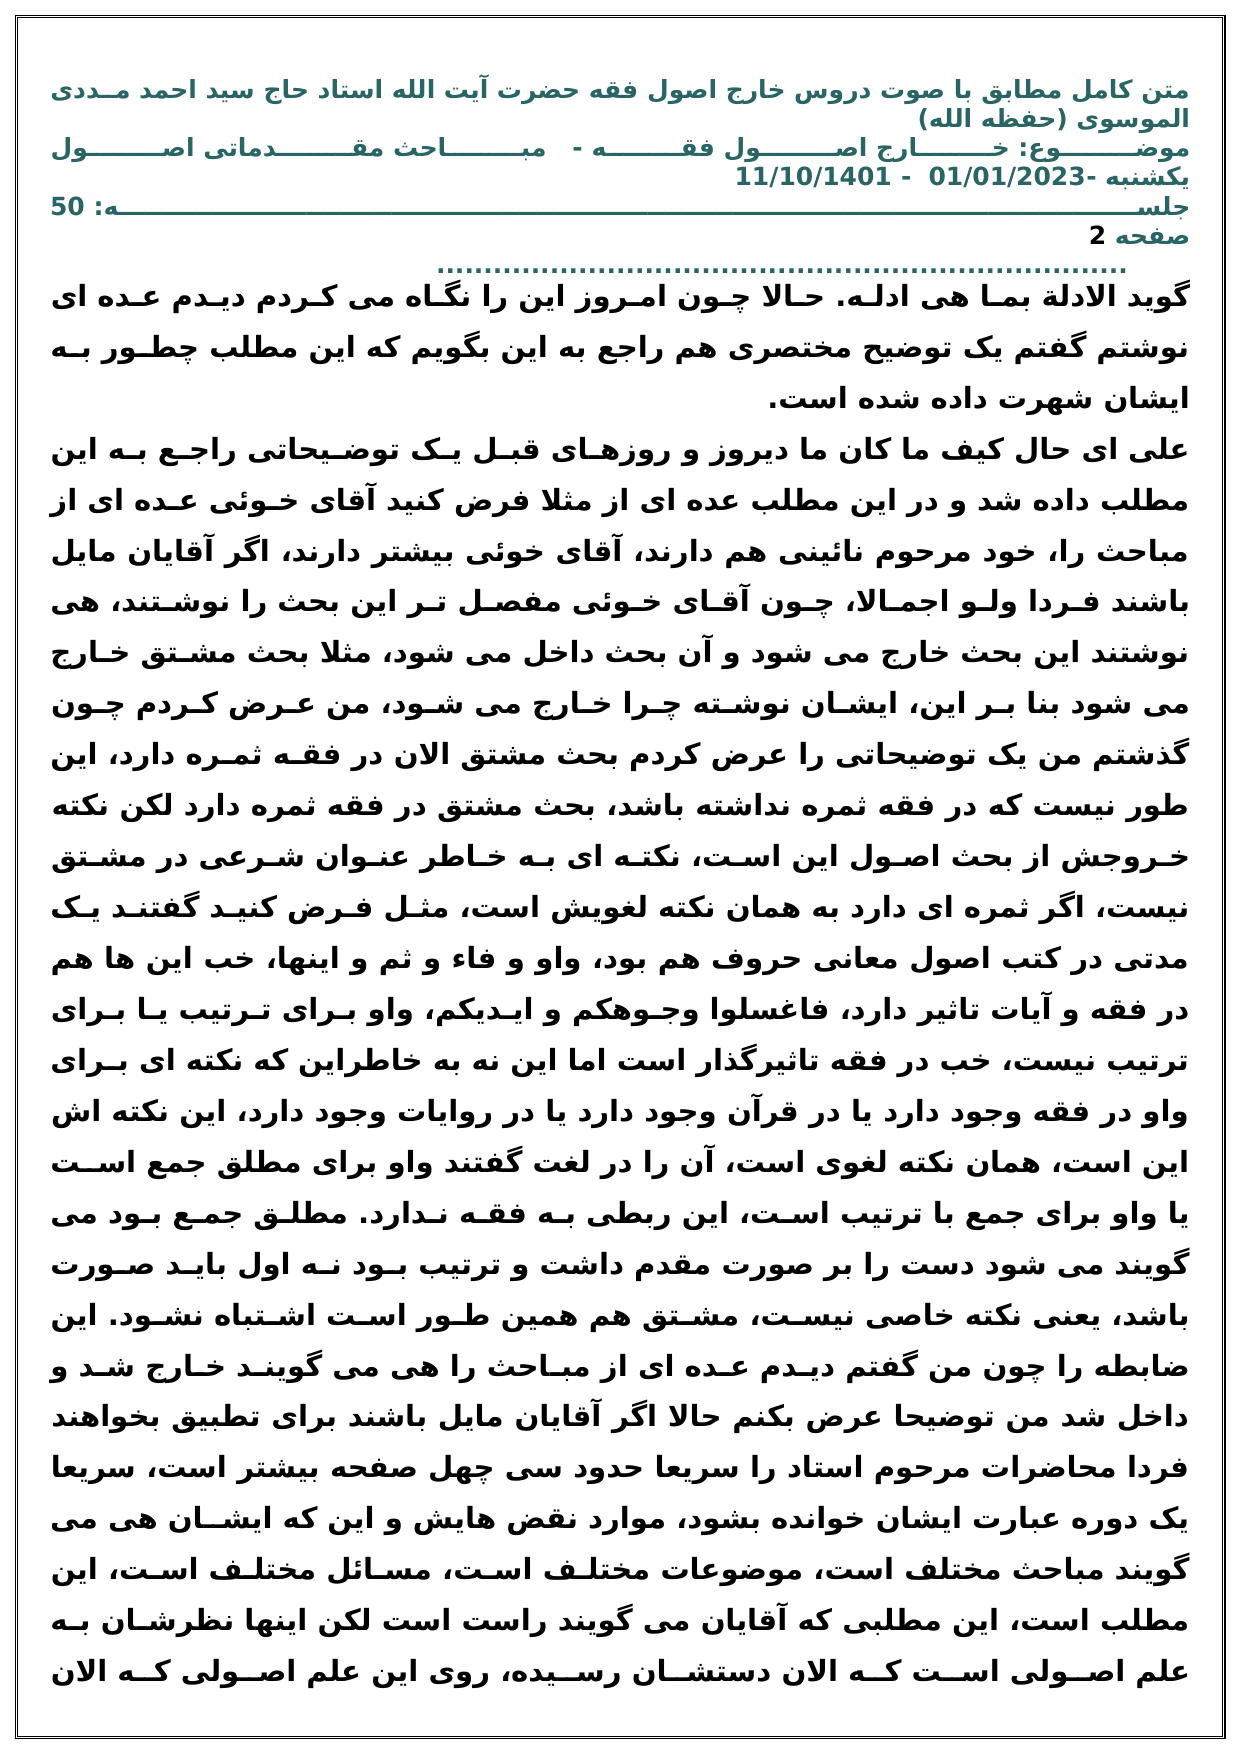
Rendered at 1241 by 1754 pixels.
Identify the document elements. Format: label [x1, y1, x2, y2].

text [50, 279, 1190, 415]
text [50, 432, 1190, 1688]
